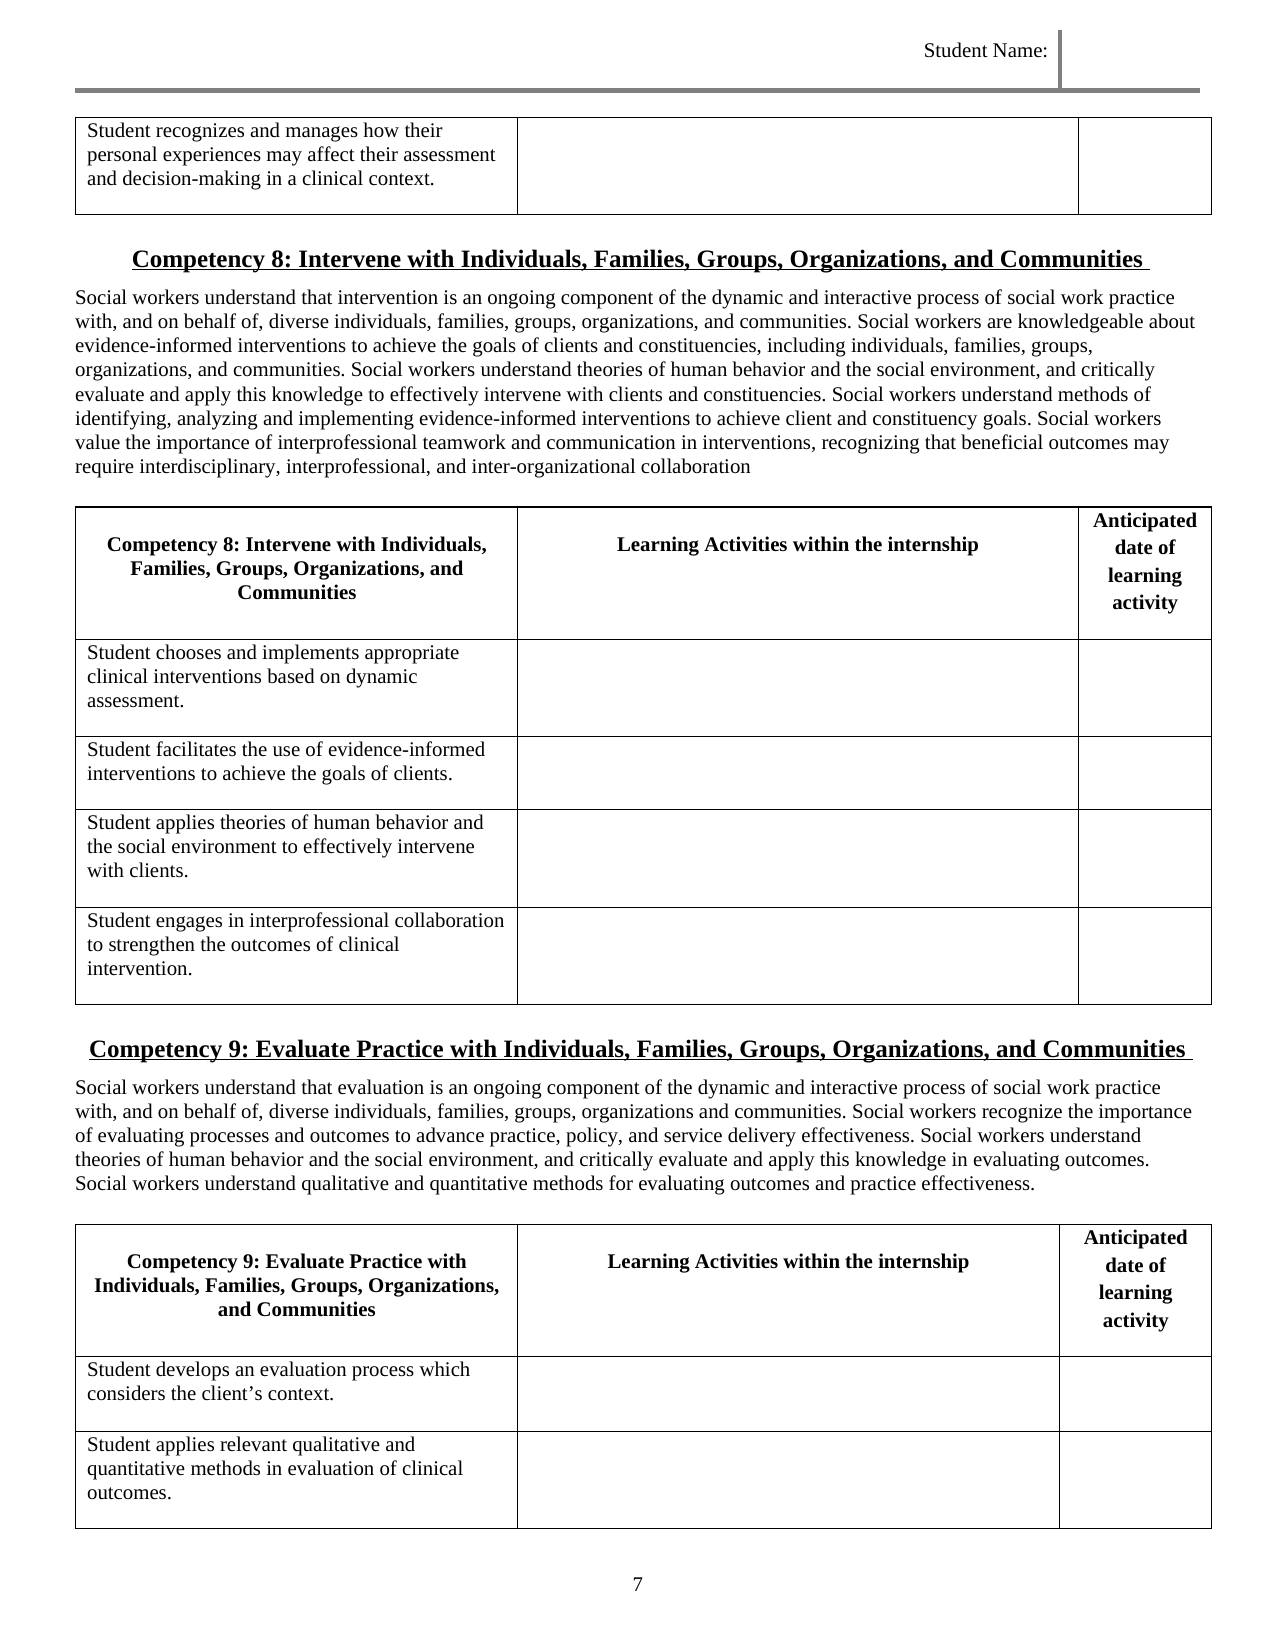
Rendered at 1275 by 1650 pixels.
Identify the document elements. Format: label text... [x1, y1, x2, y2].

table_header Anticipated date of learning activity [1060, 1225, 1211, 1356]
table_cell [518, 118, 1078, 214]
table_cell [1079, 737, 1211, 809]
table_header Learning Activities within the internship [518, 1225, 1059, 1356]
table_cell [518, 810, 1078, 907]
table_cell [76, 1432, 517, 1528]
table_header Anticipated date of learning activity [1079, 508, 1211, 639]
table_cell [518, 737, 1078, 809]
table_cell [1079, 908, 1211, 1004]
table_cell [1060, 1432, 1211, 1528]
table_cell Student facilitates the use of evidence-informed interventions to achieve the goals of clients. [76, 737, 517, 809]
table_cell [1079, 810, 1211, 907]
table_cell Student recognizes and manages how their personal experiences may affect their assessment and decision-making in a clinical context. [76, 118, 517, 214]
table_cell Student chooses and implements appropriate clinical interventions based on dynamic assessment. [76, 640, 517, 736]
table_cell Student develops an evaluation process which considers the client’s context. [76, 1357, 517, 1431]
text Competency 8: Intervene with Individuals, Families, Groups, Organizations, and Communities [75, 244, 1200, 273]
table_cell Student engages in interprofessional collaboration to strengthen the outcomes of clinical intervention. [76, 908, 517, 1004]
table_header Competency 9: Evaluate Practice with Individuals, Families, Groups, Organizations, and Communities [76, 1225, 517, 1356]
table_cell Student applies theories of human behavior and the social environment to effectively intervene with clients. [76, 810, 517, 907]
table_cell [518, 1432, 1059, 1528]
table_header Learning Activities within the internship [518, 508, 1078, 639]
table_cell [518, 640, 1078, 736]
text Social workers understand that intervention is an ongoing component of the dynamic and interactive process of social work practice with, and on behalf of, diverse individuals, families, groups, organizations, and communities. Social workers are knowledgeable about evidence-informed interventions to achieve the goals of clients and constituencies, including individuals, families, groups, organizations, and communities. Social workers understand theories of human behavior and the social environment, and critically evaluate and apply this knowledge to effectively intervene with clients and constituencies. Social workers understand methods of identifying, analyzing and implementing evidence-informed interventions to achieve client and constituency goals. Social workers value the importance of interprofessional teamwork and communication in interventions, recognizing that beneficial outcomes may require interdisciplinary, interprofessional, and inter-organizational collaboration [75, 285, 1200, 478]
text Social workers understand that evaluation is an ongoing component of the dynamic and interactive process of social work practice with, and on behalf of, diverse individuals, families, groups, organizations and communities. Social workers recognize the importance of evaluating processes and outcomes to advance practice, policy, and service delivery effectiveness. Social workers understand theories of human behavior and the social environment, and critically evaluate and apply this knowledge in evaluating outcomes. Social workers understand qualitative and quantitative methods for evaluating outcomes and practice effectiveness. [75, 1075, 1200, 1195]
table_cell [518, 1357, 1059, 1431]
table_cell [1079, 640, 1211, 736]
table_cell [518, 908, 1078, 1004]
table_header Competency 8: Intervene with Individuals, Families, Groups, Organizations, and Communities [76, 508, 517, 639]
table_cell [1060, 1357, 1211, 1431]
text Competency 9: Evaluate Practice with Individuals, Families, Groups, Organizations, and Communities [75, 1034, 1200, 1062]
table_cell [1079, 118, 1211, 214]
